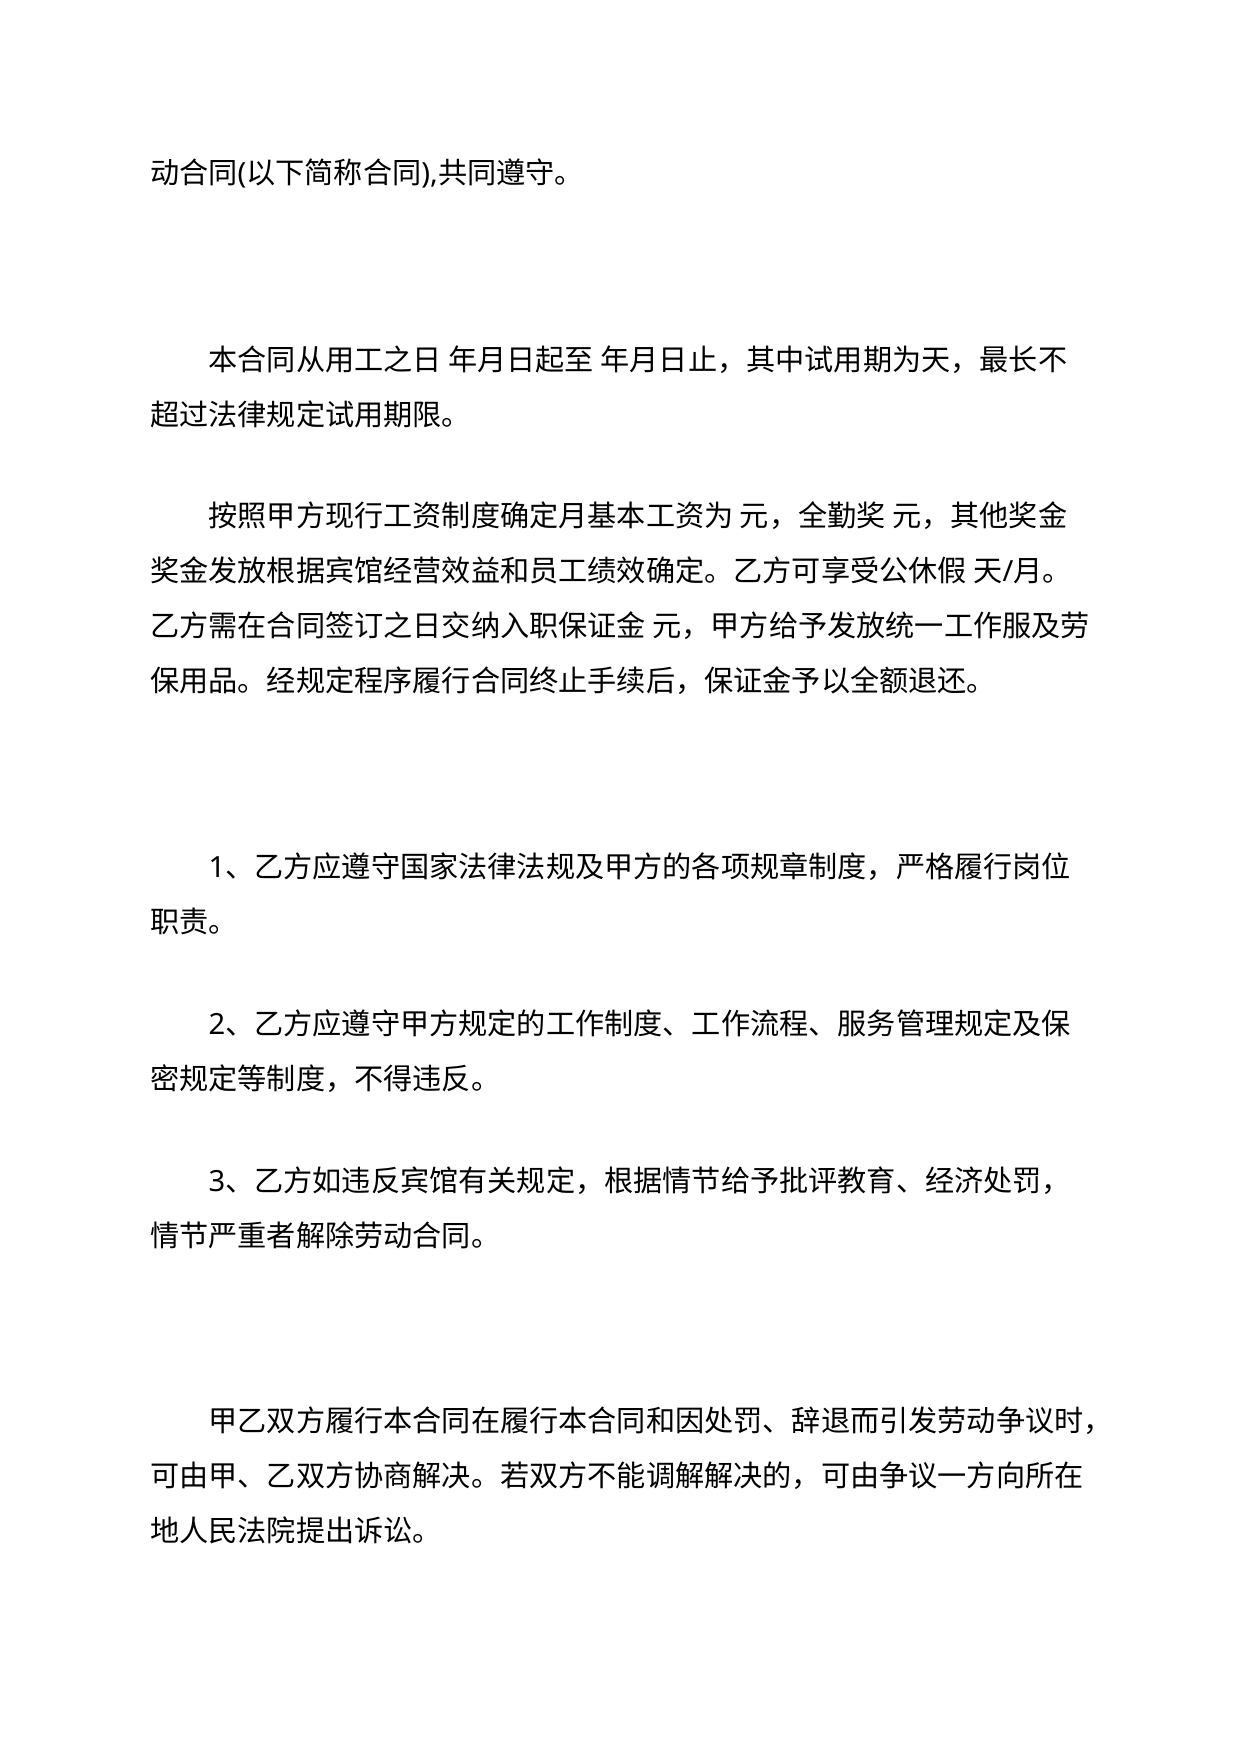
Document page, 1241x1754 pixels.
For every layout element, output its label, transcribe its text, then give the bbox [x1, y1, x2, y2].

text 本合同从用工之日 年月日起至 年月日止，其中试用期为天，最长不超过法律规定试用期限。 [150, 336, 1090, 433]
text 甲乙双方履行本合同在履行本合同和因处罚、辞退而引发劳动争议时，可由甲、乙双方协商解决。若双方不能调解解决的，可由争议一方向所在地人民法院提出诉讼。 [150, 1398, 1090, 1550]
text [150, 150, 1090, 192]
text 3、乙方如违反宾馆有关规定，根据情节给予批评教育、经济处罚，情节严重者解除劳动合同。 [150, 1157, 1090, 1254]
text 按照甲方现行工资制度确定月基本工资为 元，全勤奖 元，其他奖金奖金发放根据宾馆经营效益和员工绩效确定。乙方可享受公休假 天/月。乙方需在合同签订之日交纳入职保证金 元，甲方给予发放统一工作服及劳保用品。经规定程序履行合同终止手续后，保证金予以全额退还。 [150, 493, 1090, 700]
text 2、乙方应遵守甲方规定的工作制度、工作流程、服务管理规定及保密规定等制度，不得违反。 [150, 1000, 1090, 1098]
text 1、乙方应遵守国家法律法规及甲方的各项规章制度，严格履行岗位职责。 [150, 843, 1090, 941]
